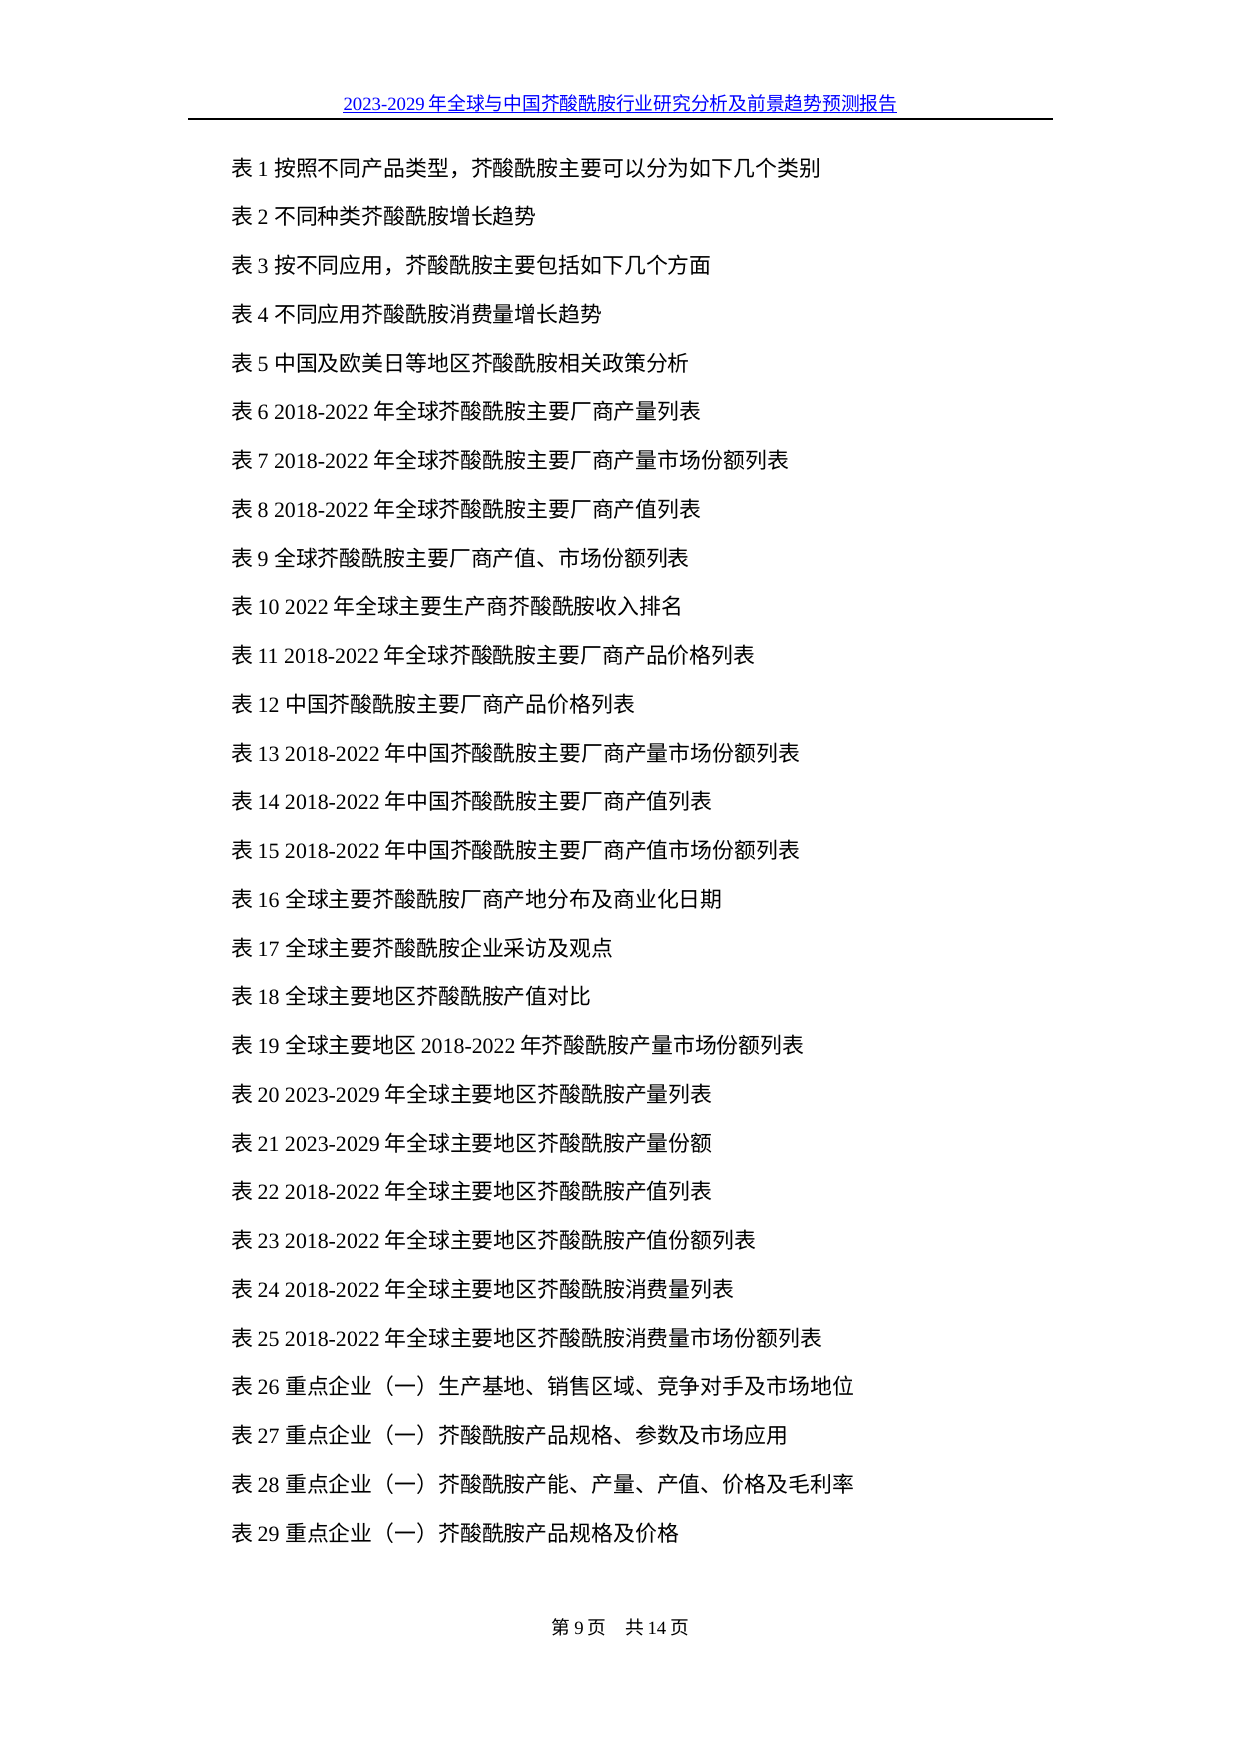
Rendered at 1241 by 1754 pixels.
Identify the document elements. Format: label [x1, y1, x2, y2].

text [187, 150, 1053, 1548]
